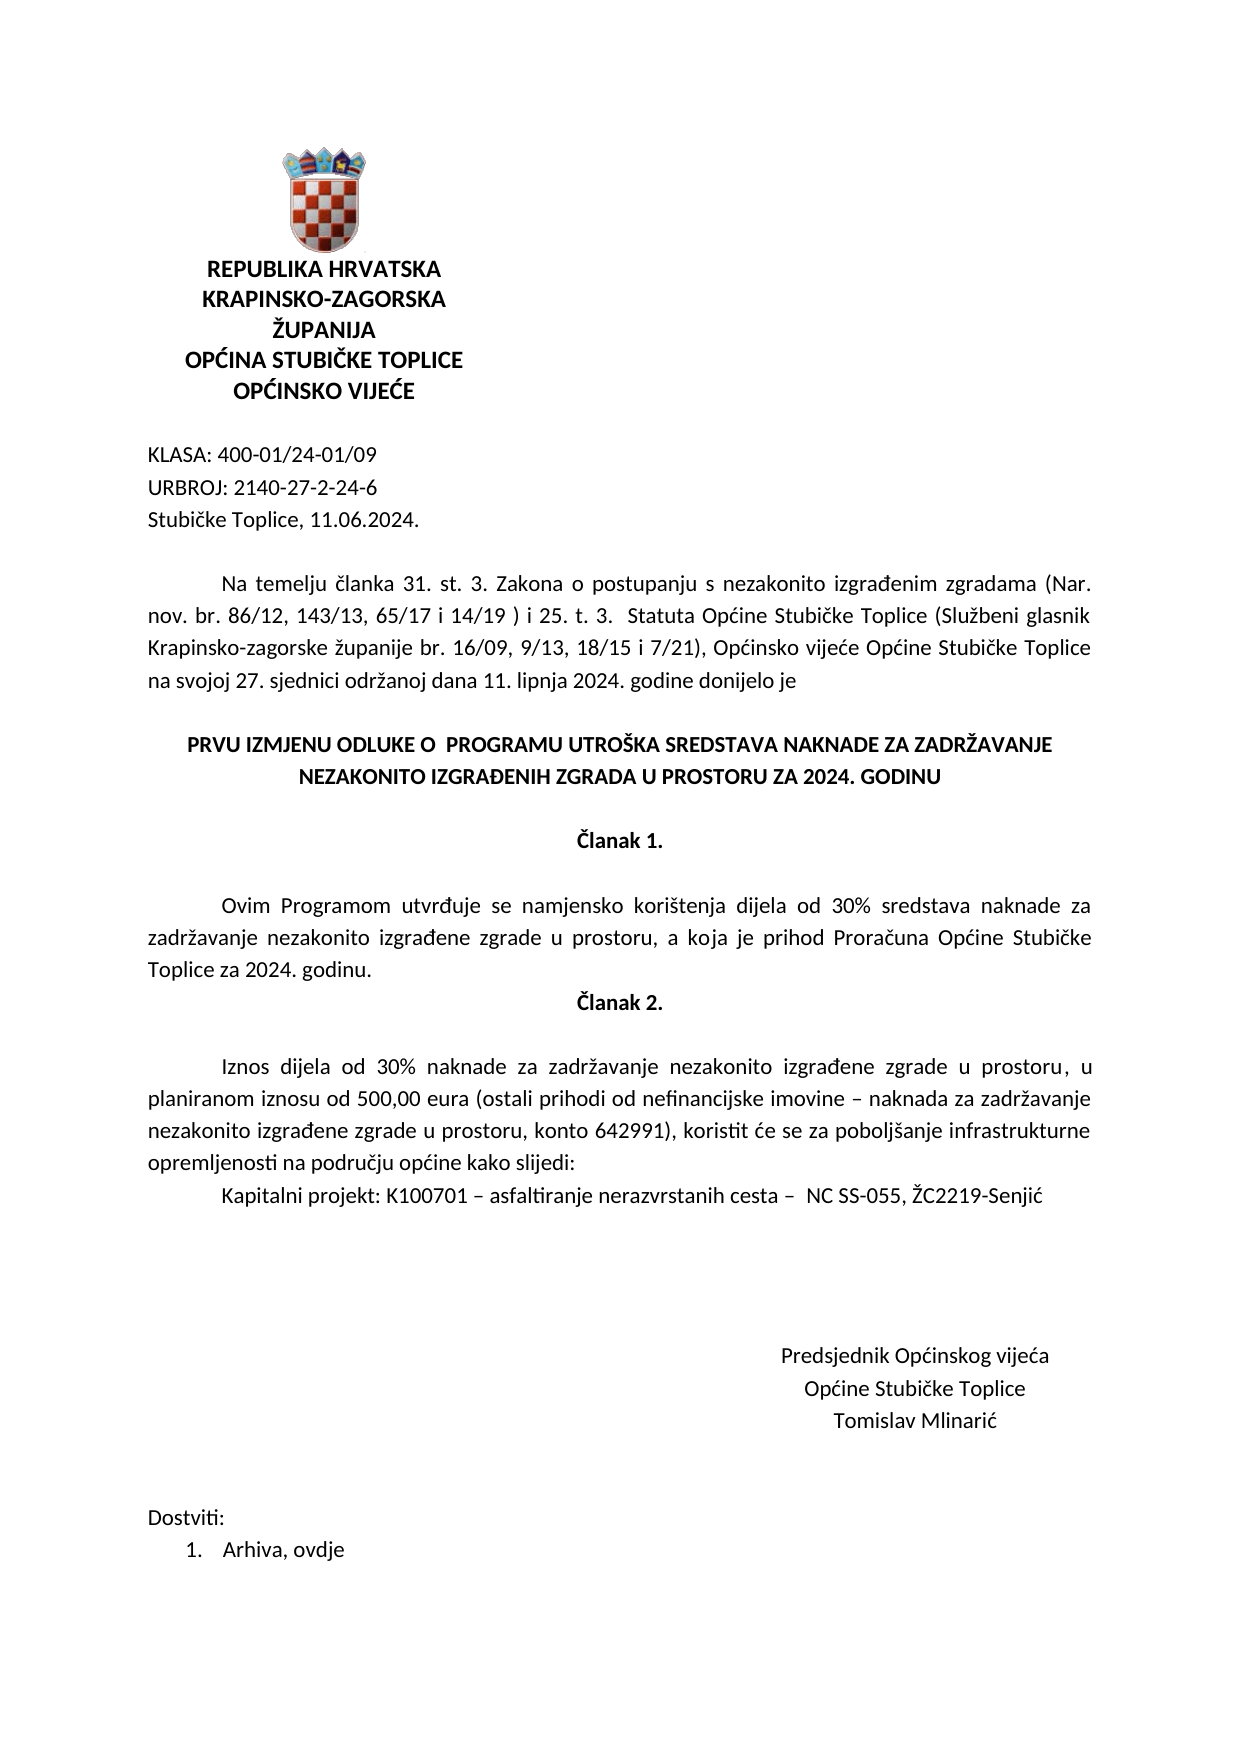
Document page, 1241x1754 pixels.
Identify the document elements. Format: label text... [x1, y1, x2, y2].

text Predsjednik Općinskog vijeća [664, 1342, 1093, 1370]
text Ovim Programom utvrđuje se namjensko korištenja dijela od 30% sredstava naknade za zadržavanje nezakonito izgrađene zgrade u prostoru, a koja je prihod Proračuna Općine Stubičke Toplice za 2024. godinu. [148, 891, 1093, 983]
text Tomislav Mlinarić [664, 1406, 1093, 1434]
list Arhiva, ovdje [185, 1535, 1093, 1563]
text Stubičke Toplice, 11.06.2024. [148, 505, 1093, 533]
text Iznos dijela od 30% naknade za zadržavanje nezakonito izgrađene zgrade u prostoru, u planiranom iznosu od 500,00 eura (ostali prihodi od nefinancijske imovine – naknada za zadržavanje nezakonito izgrađene zgrade u prostoru, konto 642991), koristit će se za poboljšanje infrastrukturne opremljenosti na području općine kako slijedi: [148, 1052, 1093, 1177]
text Članak 1. [148, 827, 1093, 855]
table_header REPUBLIKA HRVATSKA KRAPINSKO-ZAGORSKA ŽUPANIJA OPĆINA STUBIČKE TOPLICE OPĆINSKO VIJEĆE [136, 148, 512, 405]
text KLASA: 400-01/24-01/09 [148, 440, 1093, 468]
picture [282, 147, 366, 253]
text Kapitalni projekt: K100701 – asfaltiranje nerazvrstanih cesta – NC SS-055, ŽC2219-Senjić [148, 1181, 1093, 1209]
text URBROJ: 2140-27-2-24-6 [148, 473, 1093, 501]
text Dostviti: [148, 1503, 1093, 1531]
text PRVU IZMJENU ODLUKE O PROGRAMU UTROŠKA SREDSTAVA NAKNADE ZA ZADRŽAVANJE NEZAKONITO IZGRAĐENIH ZGRADA U PROSTORU ZA 2024. GODINU [148, 730, 1093, 790]
text Općine Stubičke Toplice [664, 1374, 1093, 1402]
text Na temelju članka 31. st. 3. Zakona o postupanju s nezakonito izgrađenim zgradama (Nar. nov. br. 86/12, 143/13, 65/17 i 14/19 ) i 25. t. 3. Statuta Općine Stubičke Toplice (Službeni glasnik Krapinsko-zagorske županije br. 16/09, 9/13, 18/15 i 7/21), Općinsko vijeće Općine Stubičke Toplice na svojoj 27. sjednici održanoj dana 11. lipnja 2024. godine donijelo je [148, 569, 1093, 694]
text Članak 2. [148, 988, 1093, 1016]
